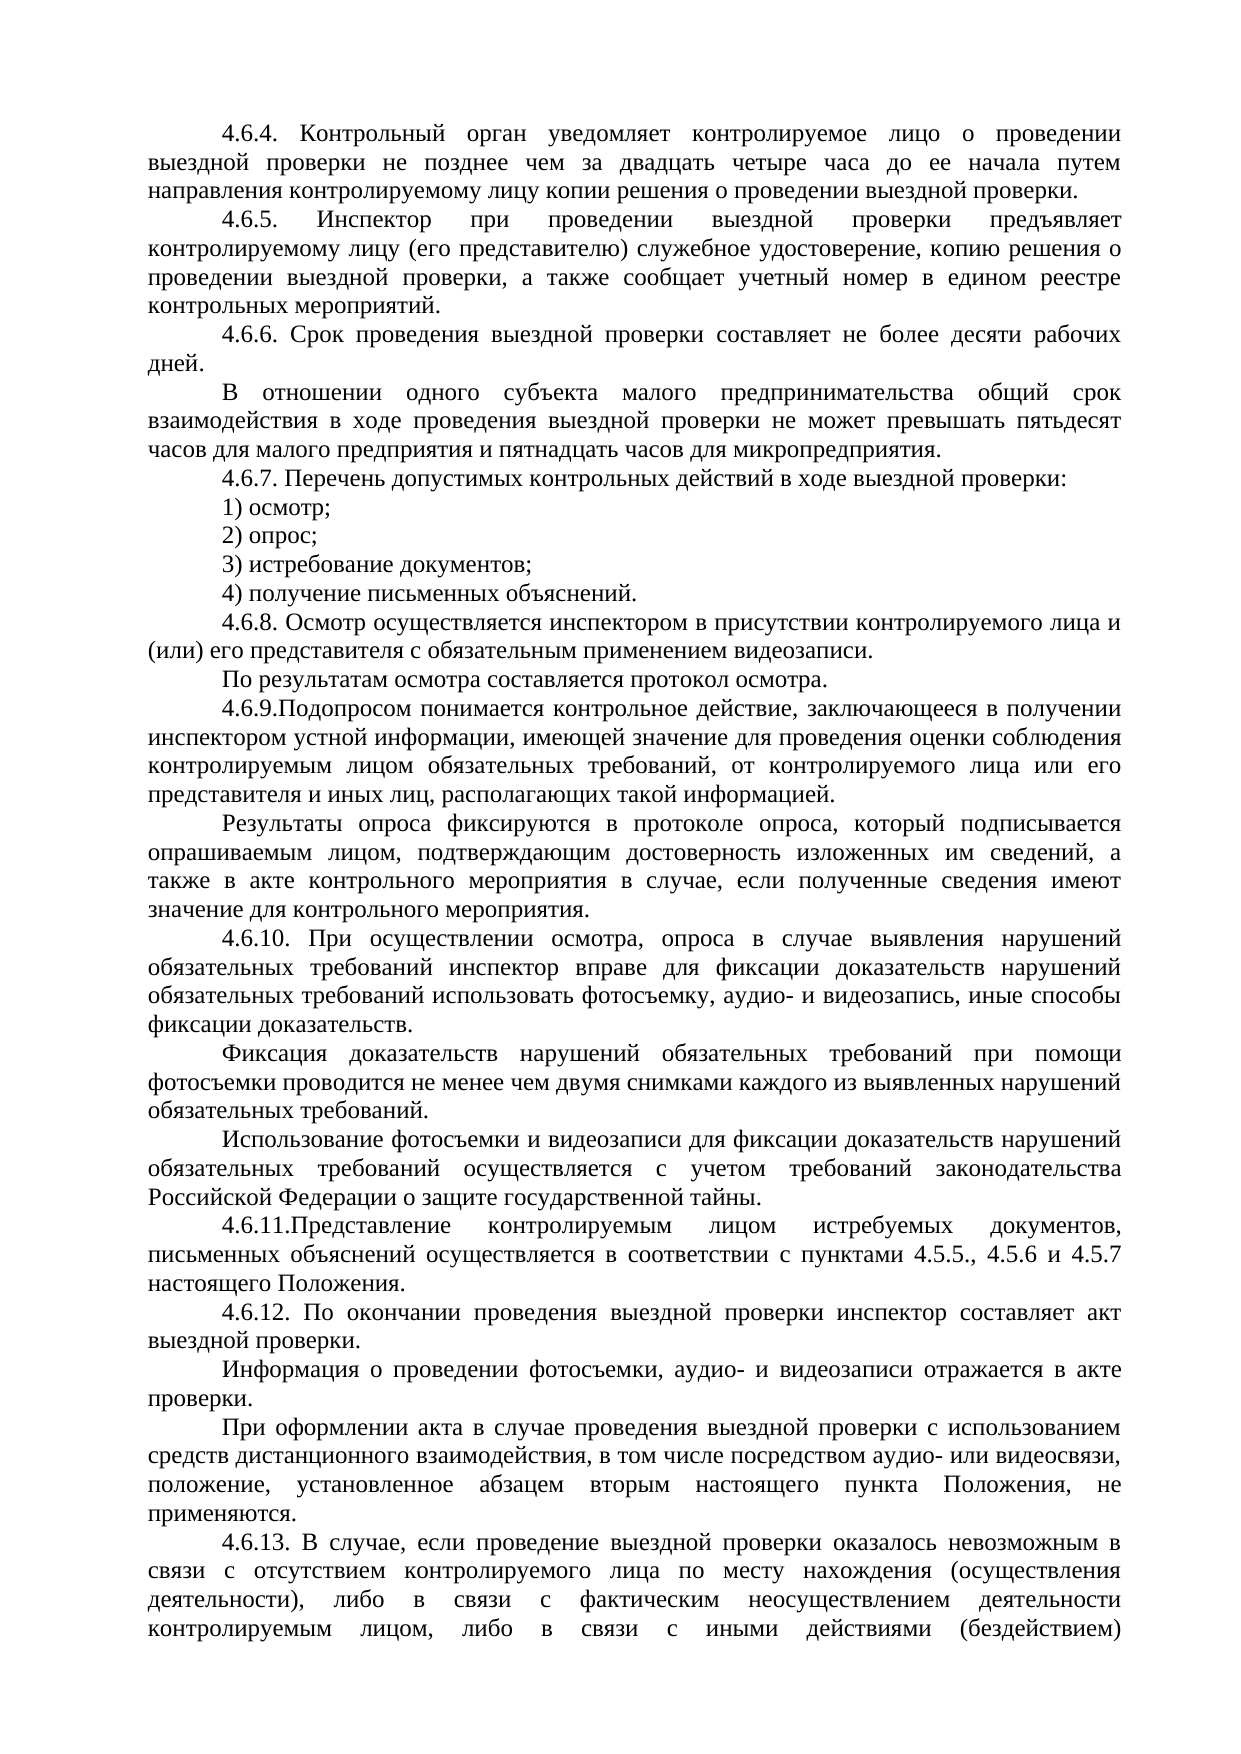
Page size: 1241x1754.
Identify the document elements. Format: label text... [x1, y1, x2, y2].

text Использование фотосъемки и видеозаписи для фиксации доказательств нарушений обязательных требований осуществляется с учетом требований законодательства Российской Федерации о защите государственной тайны. [148, 1124, 1122, 1211]
text 4.6.8. Осмотр осуществляется инспектором в присутствии контролируемого лица и (или) его представителя с обязательным применением видеозаписи. [148, 607, 1122, 664]
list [148, 1527, 1122, 1642]
text 1) осмотр; [148, 492, 1122, 521]
text 4.6.9.Подопросом понимается контрольное действие, заключающееся в получении инспектором устной информации, имеющей значение для проведения оценки соблюдения контролируемым лицом обязательных требований, от контролируемого лица или его представителя и иных лиц, располагающих такой информацией. [148, 693, 1122, 808]
text 4.6.12. По окончании проведения выездной проверки инспектор составляет акт выездной проверки. [148, 1297, 1122, 1354]
text 3) истребование документов; [148, 549, 1122, 578]
text Фиксация доказательств нарушений обязательных требований при помощи фотосъемки проводится не менее чем двумя снимками каждого из выявленных нарушений обязательных требований. [148, 1038, 1122, 1124]
text По результатам осмотра составляется протокол осмотра. [148, 664, 1122, 693]
text При оформлении акта в случае проведения выездной проверки с использованием средств дистанционного взаимодействия, в том числе посредством аудио- или видеосвязи, положение, установленное абзацем вторым настоящего пункта Положения, не применяются. [148, 1412, 1122, 1527]
list 4.6.6. Срок проведения выездной проверки составляет не более десяти рабочих дней. [148, 319, 1122, 377]
text 4) получение письменных объяснений. [148, 578, 1122, 607]
text 4.6.4. Контрольный орган уведомляет контролируемое лицо о проведении выездной проверки не позднее чем за двадцать четыре часа до ее начала путем направления контролируемому лицу копии решения о проведении выездной проверки. [148, 118, 1122, 204]
text 4.6.10. При осуществлении осмотра, опроса в случае выявления нарушений обязательных требований инспектор вправе для фиксации доказательств нарушений обязательных требований использовать фотосъемку, аудио- и видеозапись, иные способы фиксации доказательств. [148, 923, 1122, 1038]
text Информация о проведении фотосъемки, аудио- и видеозаписи отражается в акте проверки. [148, 1354, 1122, 1412]
list В отношении одного субъекта малого предпринимательства общий срок взаимодействия в ходе проведения выездной проверки не может превышать пятьдесят часов для малого предприятия и пятнадцать часов для микропредприятия. [148, 377, 1122, 463]
text Результаты опроса фиксируются в протоколе опроса, который подписывается опрашиваемым лицом, подтверждающим достоверность изложенных им сведений, а также в акте контрольного мероприятия в случае, если полученные сведения имеют значение для контрольного мероприятия. [148, 808, 1122, 923]
text 4.6.7. Перечень допустимых контрольных действий в ходе выездной проверки: [148, 463, 1122, 492]
text 4.6.11.Представление контролируемым лицом истребуемых документов, письменных объяснений осуществляется в соответствии с пунктами 4.5.5., 4.5.6 и 4.5.7 настоящего Положения. [148, 1211, 1122, 1297]
text 2) опрос; [148, 521, 1122, 549]
list 4.6.5. Инспектор при проведении выездной проверки предъявляет контролируемому лицу (его представителю) служебное удостоверение, копию решения о проведении выездной проверки, а также сообщает учетный номер в едином реестре контрольных мероприятий. [148, 204, 1122, 319]
